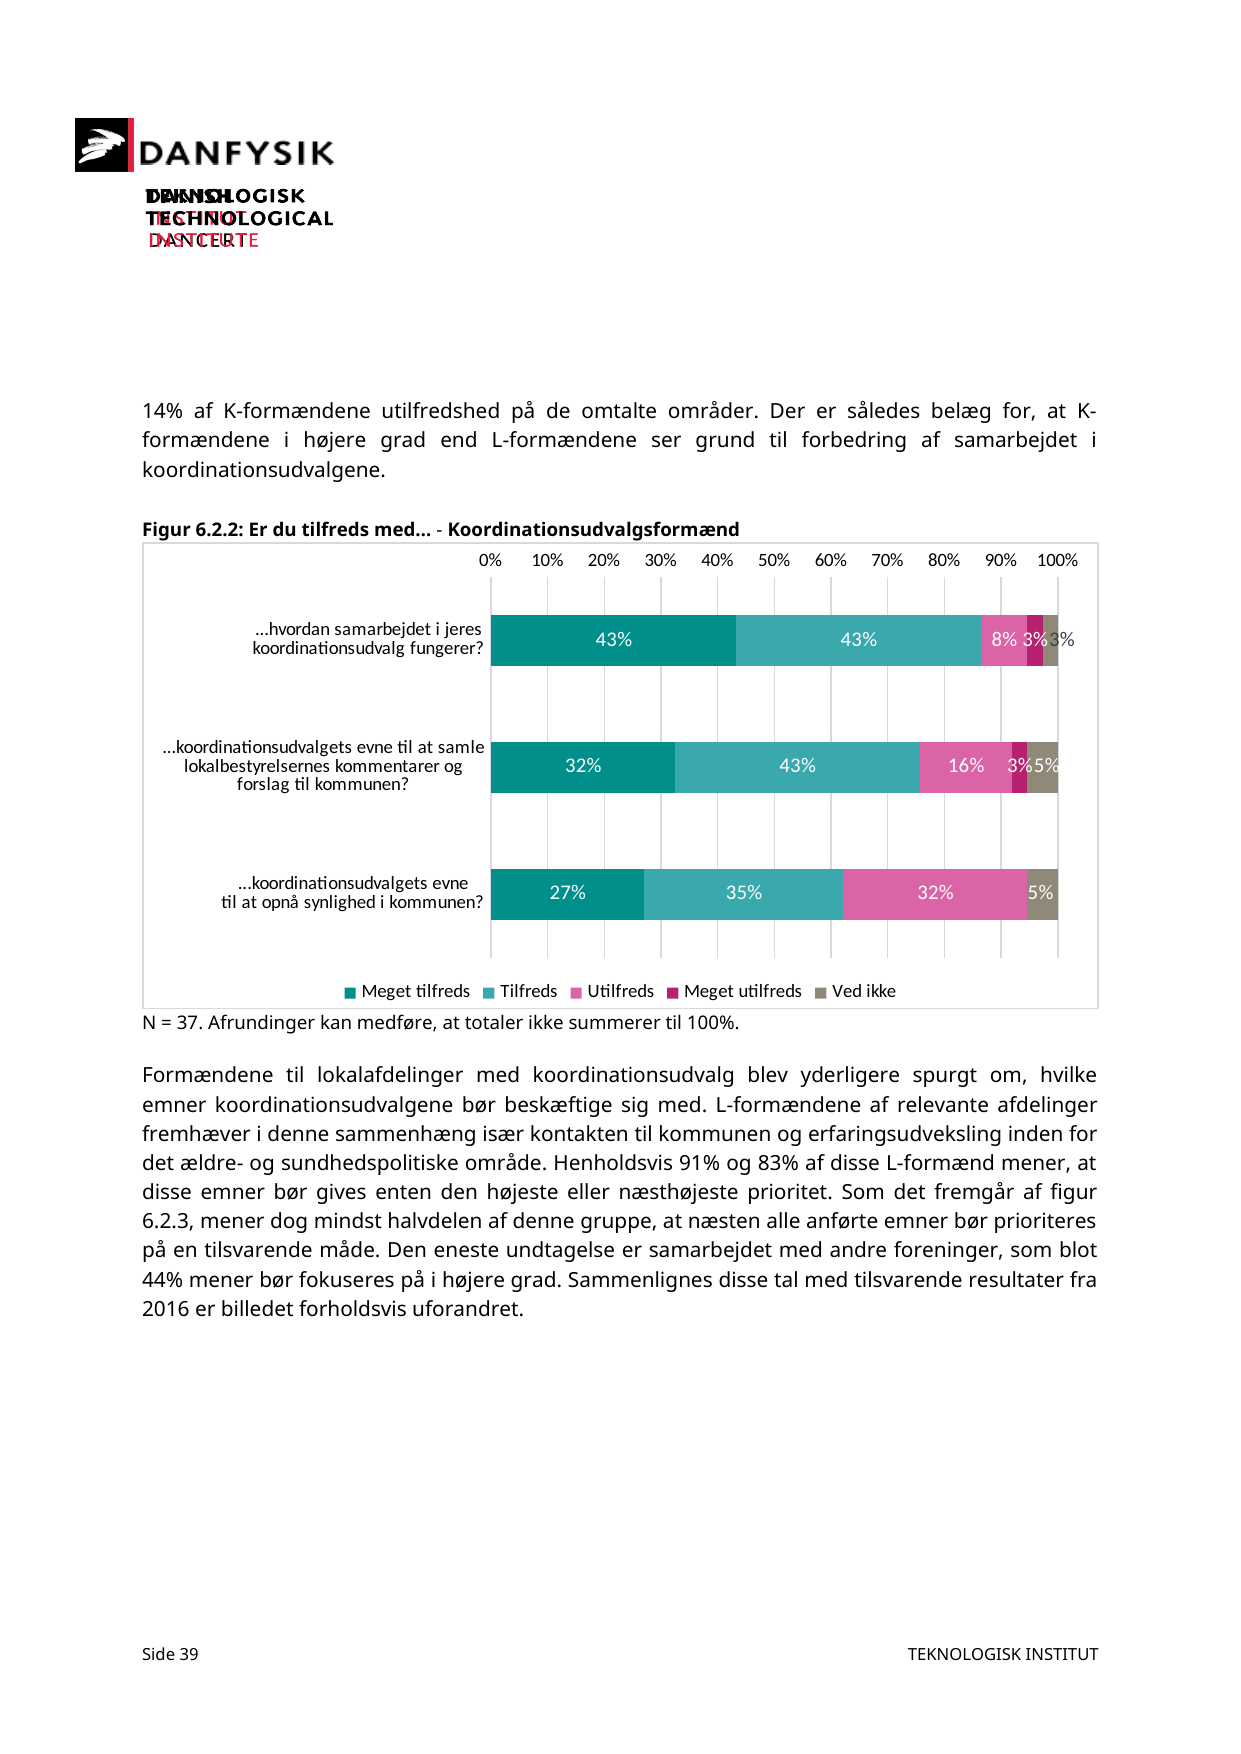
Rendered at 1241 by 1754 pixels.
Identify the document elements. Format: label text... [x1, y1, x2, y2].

text Formændene til lokalafdelinger med koordinationsudvalg blev yderligere spurgt om, hvilke emner koordinationsudvalgene bør beskæftige sig med. L-formændene af relevante afdelinger fremhæver i denne sammenhæng især kontakten til kommunen og erfaringsudveksling inden for det ældre- og sundhedspolitiske område. Henholdsvis 91% og 83% af disse L-formænd mener, at disse emner bør gives enten den højeste eller næsthøjeste prioritet. Som det fremgår af figur 6.2.3, mener dog mindst halvdelen af denne gruppe, at næsten alle anførte emner bør prioriteres på en tilsvarende måde. Den eneste undtagelse er samarbejdet med andre foreninger, som blot 44% mener bør fokuseres på i højere grad. Sammenlignes disse tal med tilsvarende resultater fra 2016 er billedet forholdsvis uforandret. [142, 1060, 1098, 1322]
text Figur 6.2.2: Er du tilfreds med… - Koordinationsudvalgsformænd [142, 512, 1098, 542]
text N = 37. Afrundinger kan medføre, at totaler ikke summerer til 100%. [142, 1009, 1098, 1035]
picture [75, 118, 335, 247]
